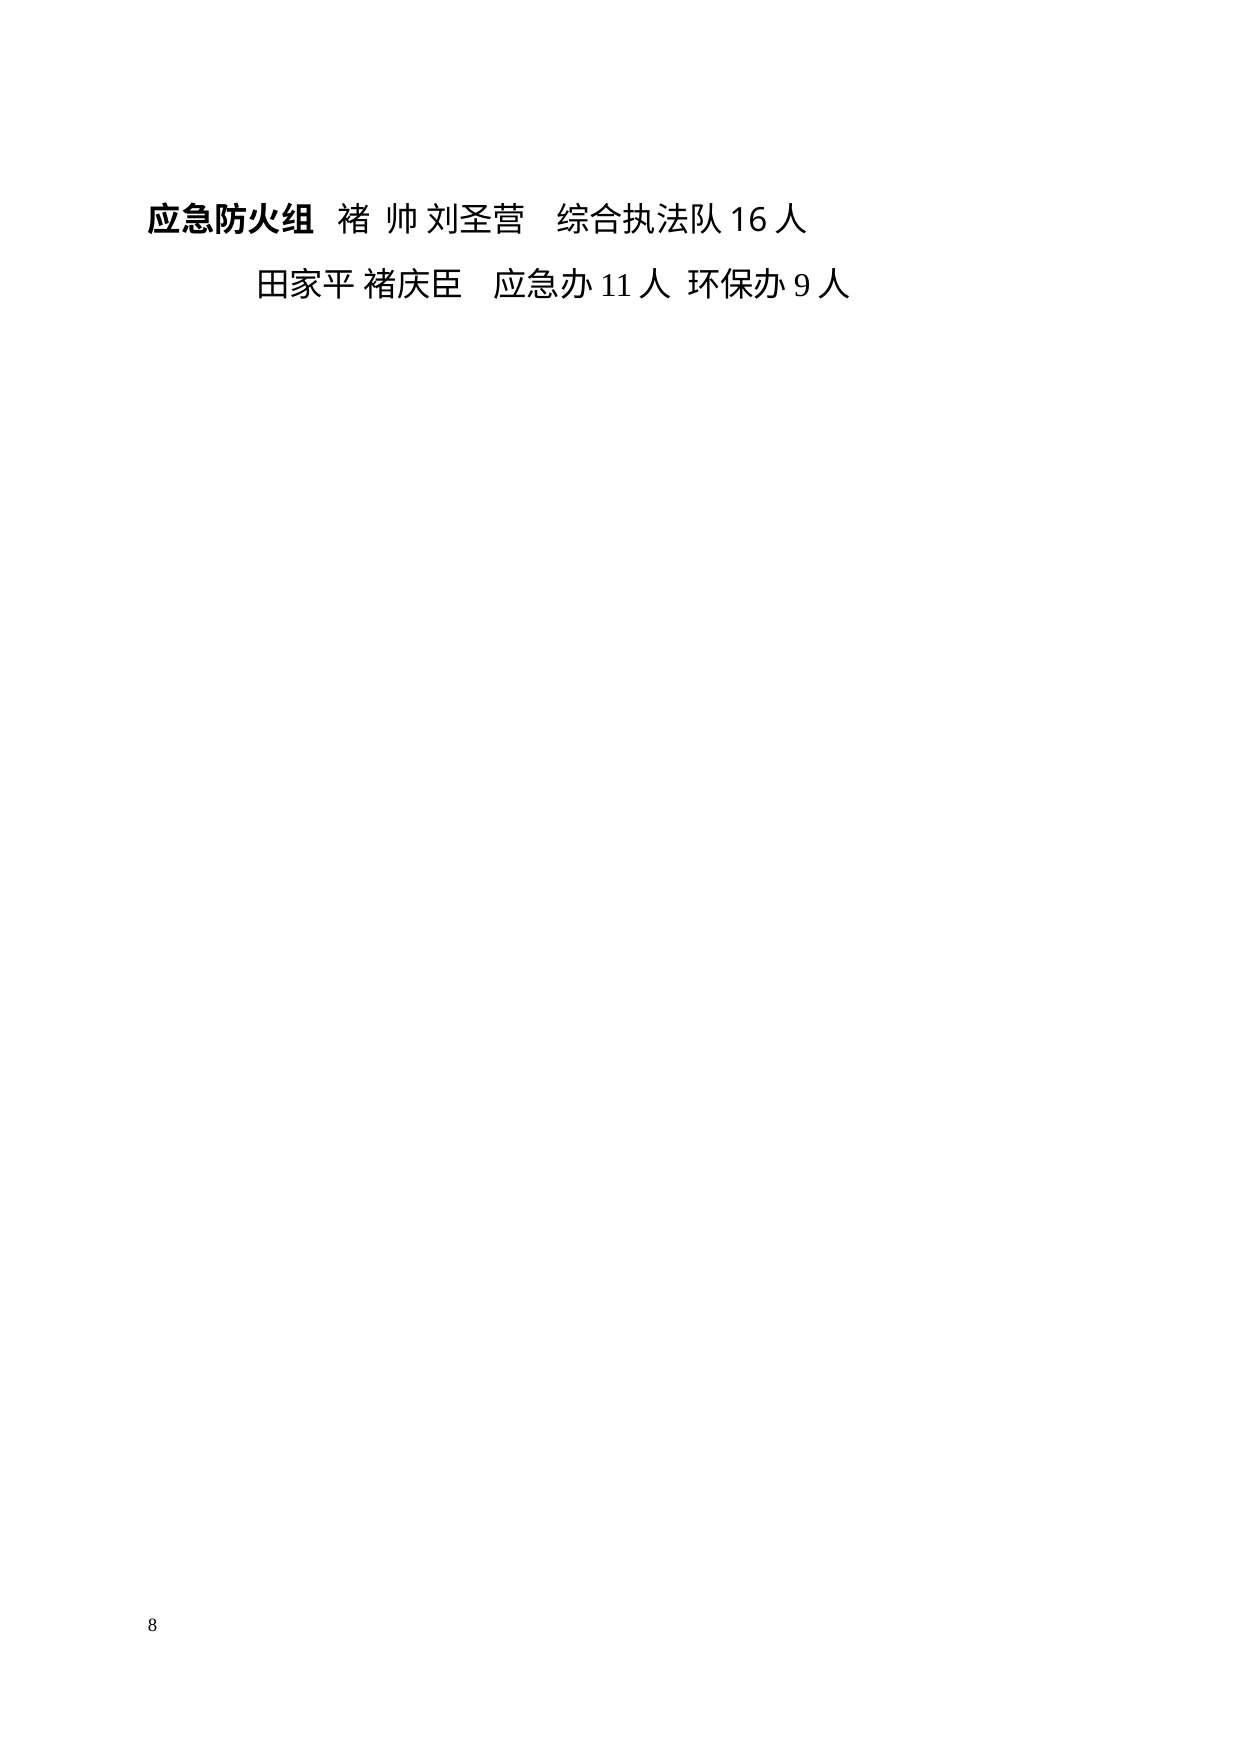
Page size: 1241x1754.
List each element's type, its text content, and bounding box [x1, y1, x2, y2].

text 田家平 褚庆臣 应急办11人 环保办9人 [148, 249, 1092, 314]
text 应急防火组 褚 帅 刘圣营 综合执法队16人 [148, 184, 1092, 249]
